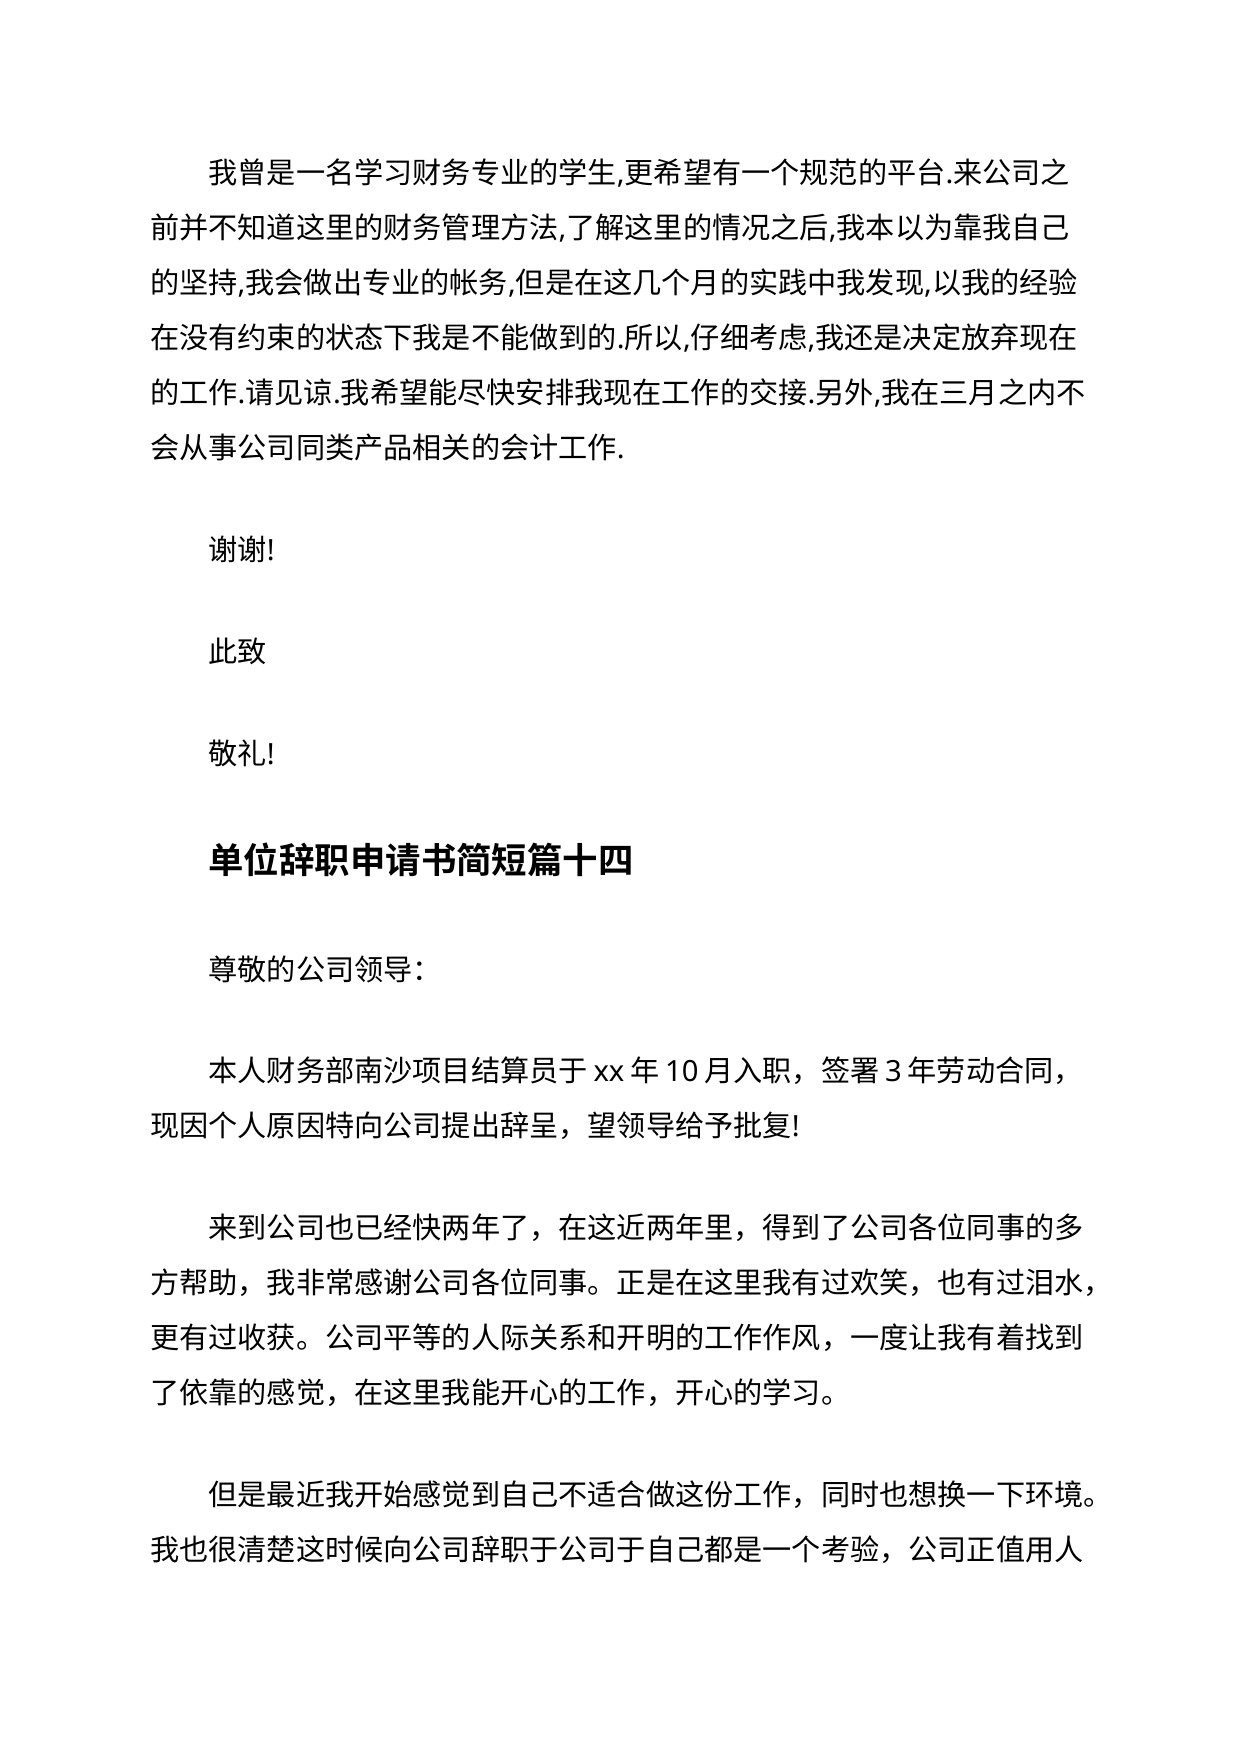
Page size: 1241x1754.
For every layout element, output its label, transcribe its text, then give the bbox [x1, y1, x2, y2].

text 单位辞职申请书简短篇十四 [150, 833, 1090, 884]
text 本人财务部南沙项目结算员于xx年10月入职，签署3年劳动合同，现因个人原因特向公司提出辞呈，望领导给予批复! [150, 1048, 1090, 1145]
text 敬礼! [150, 731, 1090, 773]
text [150, 1471, 1090, 1568]
text 此致 [150, 629, 1090, 671]
text 我曾是一名学习财务专业的学生,更希望有一个规范的平台.来公司之前并不知道这里的财务管理方法,了解这里的情况之后,我本以为靠我自己的坚持,我会做出专业的帐务,但是在这几个月的实践中我发现,以我的经验在没有约束的状态下我是不能做到的.所以,仔细考虑,我还是决定放弃现在的工作.请见谅.我希望能尽快安排我现在工作的交接.另外,我在三月之内不会从事公司同类产品相关的会计工作. [150, 150, 1090, 467]
text 谢谢! [150, 527, 1090, 569]
text 来到公司也已经快两年了，在这近两年里，得到了公司各位同事的多方帮助，我非常感谢公司各位同事。正是在这里我有过欢笑，也有过泪水，更有过收获。公司平等的人际关系和开明的工作作风，一度让我有着找到了依靠的感觉，在这里我能开心的工作，开心的学习。 [150, 1205, 1090, 1412]
text 尊敬的公司领导： [150, 946, 1090, 988]
